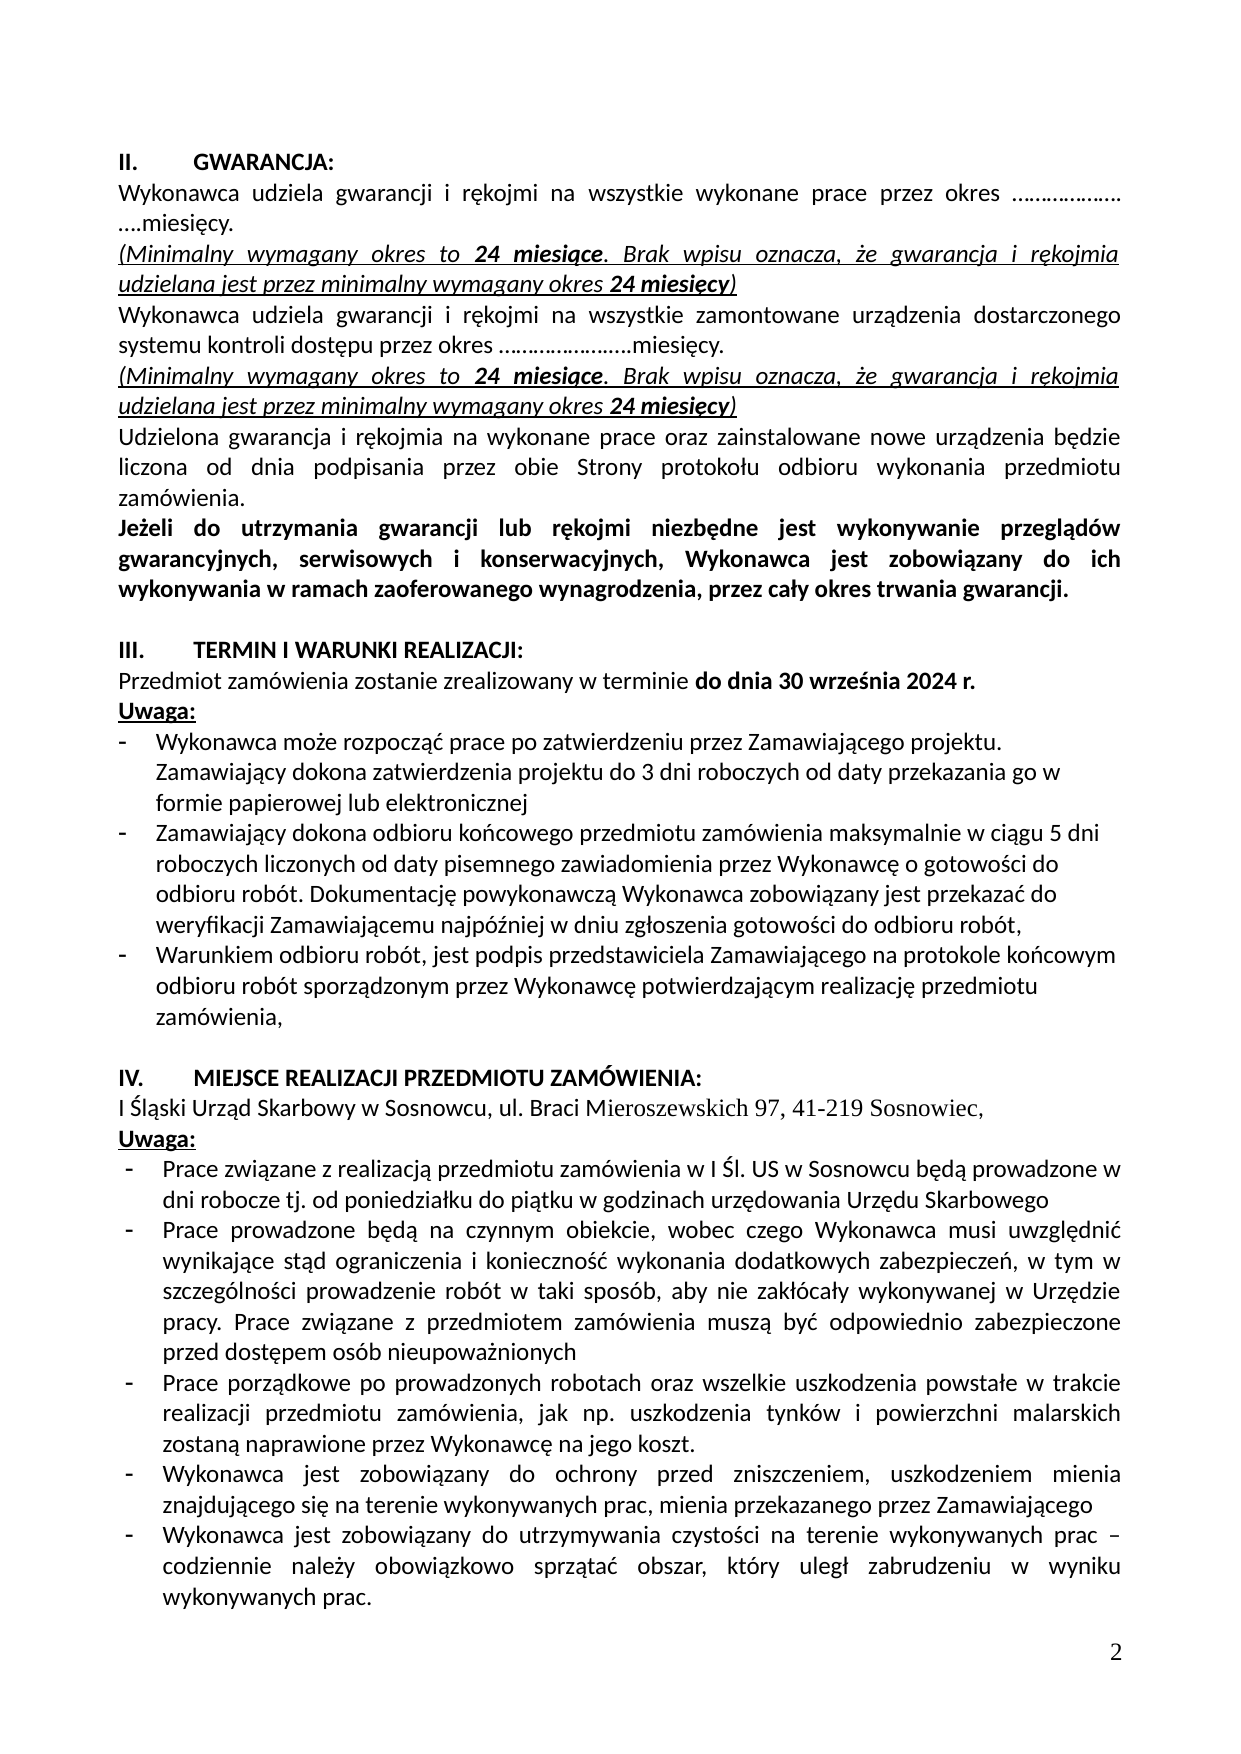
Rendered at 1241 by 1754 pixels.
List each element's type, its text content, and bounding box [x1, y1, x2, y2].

text (Minimalny wymagany okres to 24 miesiące. Brak wpisu oznacza, że gwarancja i rękojmia udzielana jest przez minimalny wymagany okres 24 miesięcy) [118, 238, 1122, 299]
text Wykonawca udziela gwarancji i rękojmi na wszystkie wykonane prace przez okres ……………….….miesięcy. [118, 177, 1122, 238]
list Warunkiem odbioru robót, jest podpis przedstawiciela Zamawiającego na protokole końcowym odbioru robót sporządzonym przez Wykonawcę potwierdzającym realizację przedmiotu zamówienia, [118, 940, 1122, 1031]
list Prace porządkowe po prowadzonych robotach oraz wszelkie uszkodzenia powstałe w trakcie realizacji przedmiotu zamówienia, jak np. uszkodzenia tynków i powierzchni malarskich zostaną naprawione przez Wykonawcę na jego koszt. [125, 1367, 1122, 1458]
text Jeżeli do utrzymania gwarancji lub rękojmi niezbędne jest wykonywanie przeglądów gwarancyjnych, serwisowych i konserwacyjnych, Wykonawca jest zobowiązany do ich wykonywania w ramach zaoferowanego wynagrodzenia, przez cały okres trwania gwarancji. [118, 512, 1122, 604]
list TERMIN I WARUNKI REALIZACJI: [118, 634, 1122, 665]
text Udzielona gwarancja i rękojmia na wykonane prace oraz zainstalowane nowe urządzenia będzie liczona od dnia podpisania przez obie Strony protokołu odbioru wykonania przedmiotu zamówienia. [118, 421, 1122, 512]
text (Minimalny wymagany okres to 24 miesiące. Brak wpisu oznacza, że gwarancja i rękojmia udzielana jest przez minimalny wymagany okres 24 miesięcy) [118, 360, 1122, 421]
text Uwaga: [118, 696, 1122, 726]
list Prace prowadzone będą na czynnym obiekcie, wobec czego Wykonawca musi uwzględnić wynikające stąd ograniczenia i konieczność wykonania dodatkowych zabezpieczeń, w tym w szczególności prowadzenie robót w taki sposób, aby nie zakłócały wykonywanej w Urzędzie pracy. Prace związane z przedmiotem zamówienia muszą być odpowiednio zabezpieczone przed dostępem osób nieupoważnionych [125, 1214, 1122, 1367]
text I Śląski Urząd Skarbowy w Sosnowcu, ul. Braci Mieroszewskich 97, 41-219 Sosnowiec, [118, 1092, 1122, 1123]
list Wykonawca jest zobowiązany do utrzymywania czystości na terenie wykonywanych prac – codziennie należy obowiązkowo sprzątać obszar, który uległ zabrudzeniu w wyniku wykonywanych prac. [125, 1519, 1122, 1611]
list Wykonawca jest zobowiązany do ochrony przed zniszczeniem, uszkodzeniem mienia znajdującego się na terenie wykonywanych prac, mienia przekazanego przez Zamawiającego [125, 1458, 1122, 1519]
list Zamawiający dokona odbioru końcowego przedmiotu zamówienia maksymalnie w ciągu 5 dni roboczych liczonych od daty pisemnego zawiadomienia przez Wykonawcę o gotowości do odbioru robót. Dokumentację powykonawczą Wykonawca zobowiązany jest przekazać do weryfikacji Zamawiającemu najpóźniej w dniu zgłoszenia gotowości do odbioru robót, [118, 818, 1122, 940]
list Przedmiot zamówienia zostanie zrealizowany w terminie do dnia 30 września 2024 r. [118, 665, 1122, 696]
text Wykonawca udziela gwarancji i rękojmi na wszystkie zamontowane urządzenia dostarczonego systemu kontroli dostępu przez okres ……………….….miesięcy. [118, 299, 1122, 360]
list MIEJSCE REALIZACJI PRZEDMIOTU ZAMÓWIENIA: [118, 1062, 1122, 1092]
list Prace związane z realizacją przedmiotu zamówienia w I Śl. US w Sosnowcu będą prowadzone w dni robocze tj. od poniedziałku do piątku w godzinach urzędowania Urzędu Skarbowego [125, 1153, 1122, 1214]
text Uwaga: [118, 1123, 1122, 1153]
list GWARANCJA: [118, 146, 1122, 177]
list Wykonawca może rozpocząć prace po zatwierdzeniu przez Zamawiającego projektu. Zamawiający dokona zatwierdzenia projektu do 3 dni roboczych od daty przekazania go w formie papierowej lub elektronicznej [118, 726, 1122, 818]
